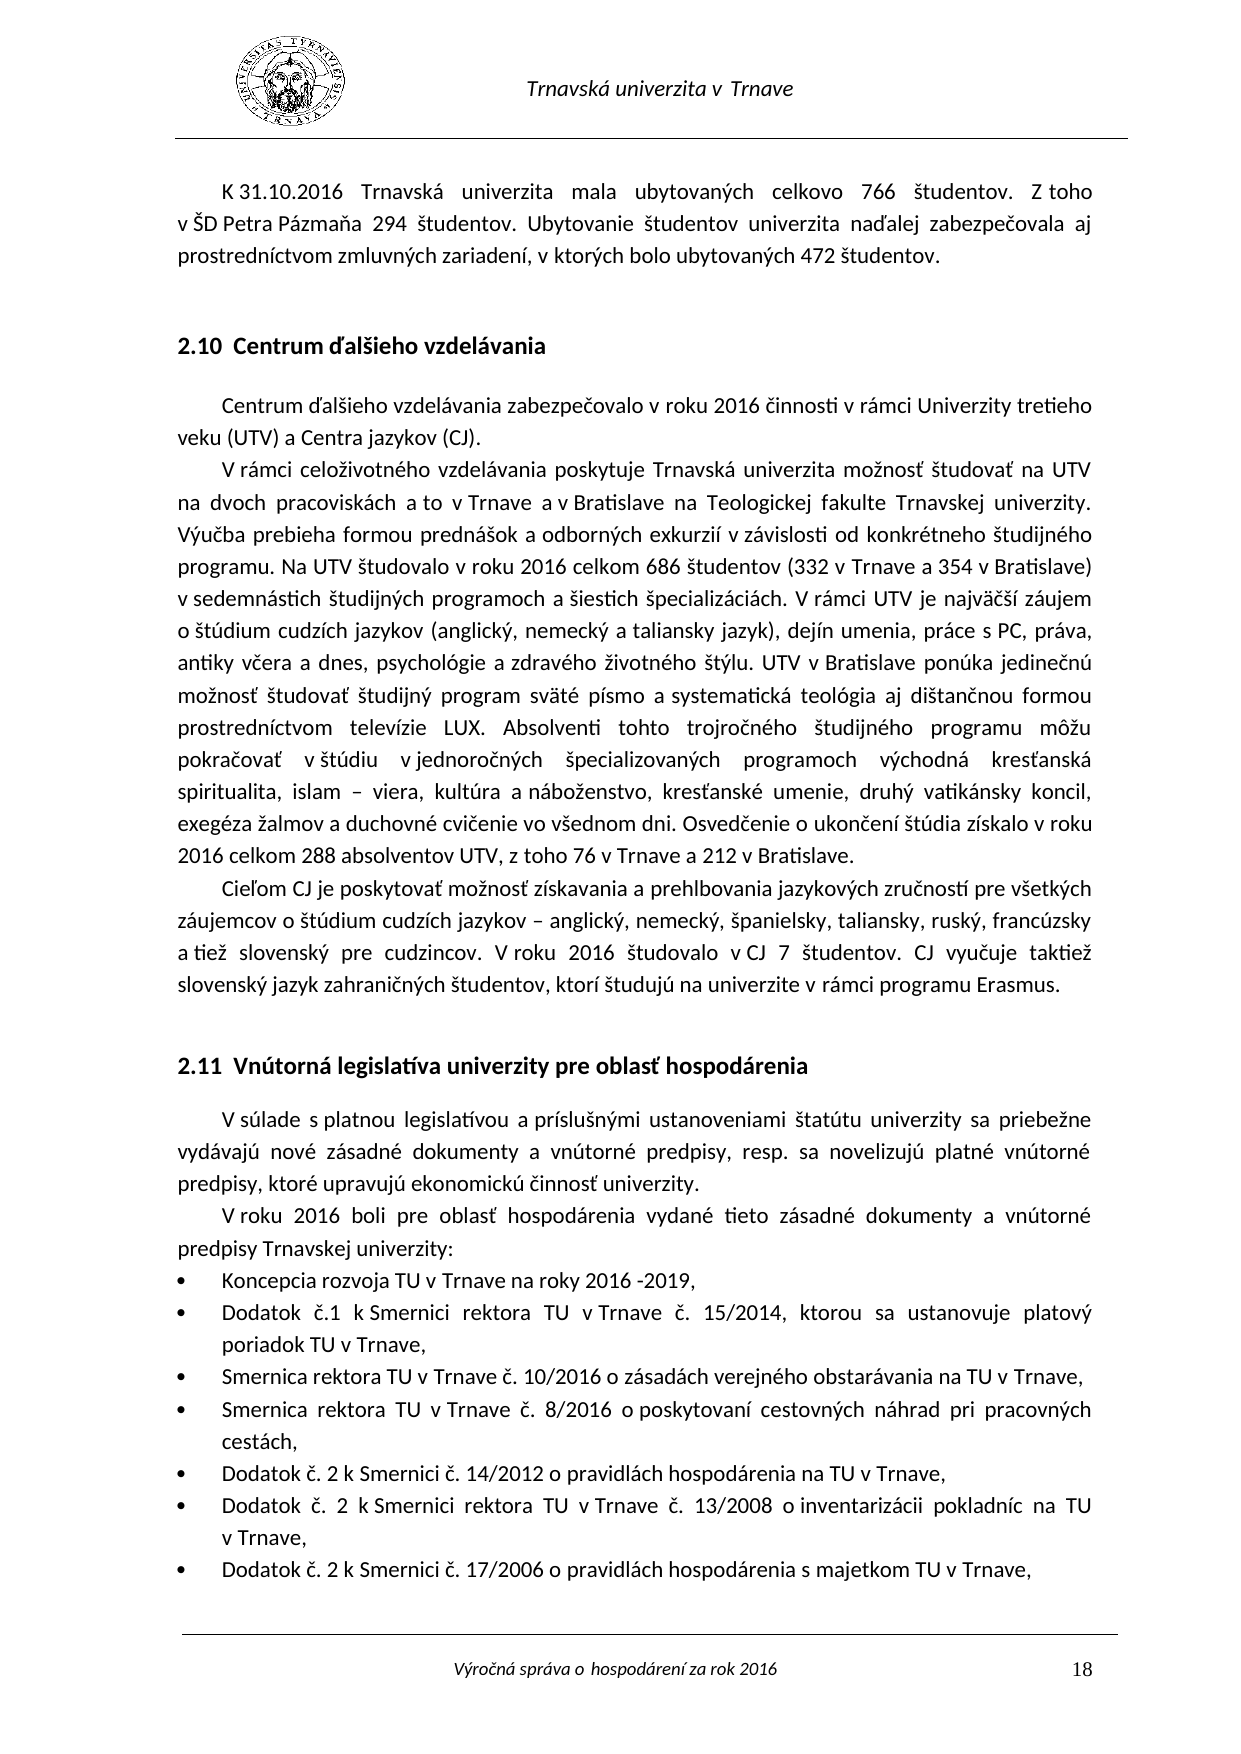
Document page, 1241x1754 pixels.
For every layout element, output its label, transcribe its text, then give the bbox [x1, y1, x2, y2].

text 2.11 Vnútorná legislatíva univerzity pre oblasť hospodárenia [177, 1051, 1092, 1081]
list Dodatok č. 2 k Smernici č. 17/2006 o pravidlách hospodárenia s majetkom TU v Trnave, [177, 1556, 1092, 1584]
list Koncepcia rozvoja TU v Trnave na roky 2016 -2019, [177, 1266, 1092, 1294]
list Dodatok č. 2 k Smernici rektora TU v Trnave č. 13/2008 o inventarizácii pokladníc na TU v Trnave, [177, 1491, 1092, 1551]
list Dodatok č.1 k Smernici rektora TU v Trnave č. 15/2014, ktorou sa ustanovuje platový poriadok TU v Trnave, [177, 1298, 1092, 1358]
text V rámci celoživotného vzdelávania poskytuje Trnavská univerzita možnosť študovať na UTV na dvoch pracoviskách a to v Trnave a v Bratislave na Teologickej fakulte Trnavskej univerzity. Výučba prebieha formou prednášok a odborných exkurzií v závislosti od konkrétneho študijného programu. Na UTV študovalo v roku 2016 celkom 686 študentov (332 v Trnave a 354 v Bratislave) v sedemnástich študijných programoch a šiestich špecializáciách. V rámci UTV je najväčší záujem o štúdium cudzích jazykov (anglický, nemecký a taliansky jazyk), dejín umenia, práce s PC, práva, antiky včera a dnes, psychológie a zdravého životného štýlu. UTV v Bratislave ponúka jedinečnú možnosť študovať študijný program sväté písmo a systematická teológia aj dištančnou formou prostredníctvom televízie LUX. Absolventi tohto trojročného študijného programu môžu pokračovať v štúdiu v jednoročných špecializovaných programoch východná kresťanská spiritualita, islam – viera, kultúra a náboženstvo, kresťanské umenie, druhý vatikánsky koncil, exegéza žalmov a duchovné cvičenie vo všednom dni. Osvedčenie o ukončení štúdia získalo v roku 2016 celkom 288 absolventov UTV, z toho 76 v Trnave a 212 v Bratislave. [177, 455, 1092, 870]
text Cieľom CJ je poskytovať možnosť získavania a prehlbovania jazykových zručností pre všetkých záujemcov o štúdium cudzích jazykov – anglický, nemecký, španielsky, taliansky, ruský, francúzsky a tiež slovenský pre cudzincov. V roku 2016 študovalo v CJ 7 študentov. CJ vyučuje taktiež slovenský jazyk zahraničných študentov, ktorí študujú na univerzite v rámci programu Erasmus. [177, 874, 1092, 998]
text K 31.10.2016 Trnavská univerzita mala ubytovaných celkovo 766 študentov. Z toho v ŠD Petra Pázmaňa 294 študentov. Ubytovanie študentov univerzita naďalej zabezpečovala aj prostredníctvom zmluvných zariadení, v ktorých bolo ubytovaných 472 študentov. [177, 177, 1092, 270]
text V roku 2016 boli pre oblasť hospodárenia vydané tieto zásadné dokumenty a vnútorné predpisy Trnavskej univerzity: [177, 1202, 1092, 1262]
list Smernica rektora TU v Trnave č. 8/2016 o poskytovaní cestovných náhrad pri pracovných cestách, [177, 1395, 1092, 1455]
list Smernica rektora TU v Trnave č. 10/2016 o zásadách verejného obstarávania na TU v Trnave, [177, 1362, 1092, 1391]
text V súlade s platnou legislatívou a príslušnými ustanoveniami štatútu univerzity sa priebežne vydávajú nové zásadné dokumenty a vnútorné predpisy, resp. sa novelizujú platné vnútorné predpisy, ktoré upravujú ekonomickú činnosť univerzity. [177, 1105, 1092, 1197]
text 2.10 Centrum ďalšieho vzdelávania [177, 330, 1092, 361]
text Centrum ďalšieho vzdelávania zabezpečovalo v roku 2016 činnosti v rámci Univerzity tretieho veku (UTV) a Centra jazykov (CJ). [177, 391, 1092, 451]
list Dodatok č. 2 k Smernici č. 14/2012 o pravidlách hospodárenia na TU v Trnave, [177, 1459, 1092, 1487]
